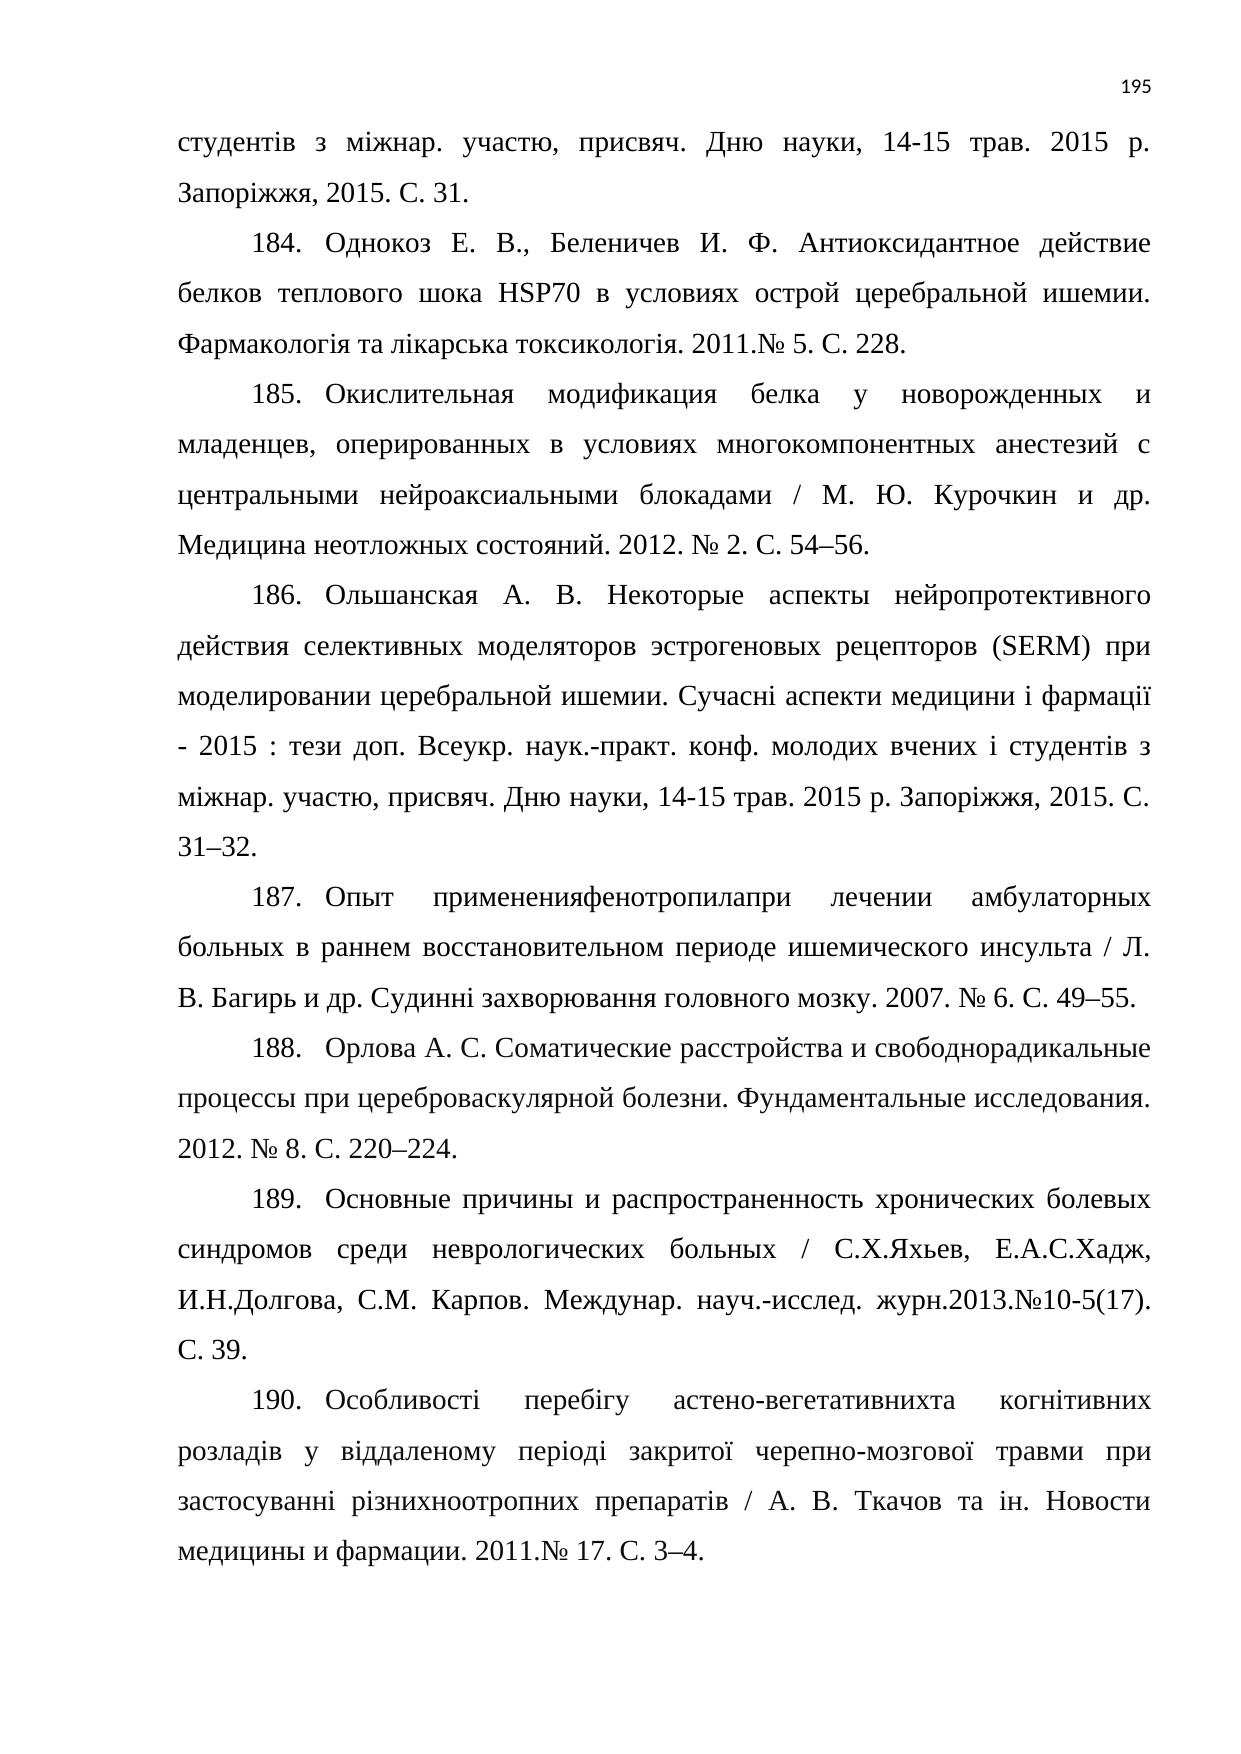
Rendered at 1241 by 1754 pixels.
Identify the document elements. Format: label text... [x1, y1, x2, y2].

list Основные причины и распространенность хронических болевых синдромов среди неврологических больных / С.Х.Яхьев, Е.А.С.Хадж, И.Н.Долгова, С.М. Карпов. Междунар. науч.-исслед. журн.2013.№10-5(17). С. 39. [177, 1181, 1152, 1366]
list Особливості перебігу астено-вегетативнихта когнітивних розладів у віддаленому періоді закритої черепно-мозгової травми при застосуванні різнихноотропних препаратів / А. В. Ткачов та ін. Новости медицины и фармации. 2011.№ 17. С. 3–4. [177, 1382, 1152, 1567]
list Окислительная модификация белка у новорожденных и младенцев, оперированных в условиях многокомпонентных анестезий с центральными нейроаксиальными блокадами / М. Ю. Курочкин и др. Медицина неотложных состояний. 2012. № 2. С. 54–56. [177, 376, 1152, 561]
list Ольшанская А. В. Некоторые аспекты нейропротективного действия селективных моделяторов эстрогеновых рецепторов (SERM) при моделировании церебральной ишемии. Сучасні аспекти медицини і фармації - 2015 : тези доп. Всеукр. наук.-практ. конф. молодих вчених і студентів з міжнар. участю, присвяч. Дню науки, 14-15 трав. 2015 р. Запоріжжя, 2015. С. 31–32. [177, 577, 1152, 862]
list Опыт примененияфенотропилапри лечении амбулаторных больных в раннем восстановительном периоде ишемического инсульта / Л. В. Багирь и др. Судинні захворювання головного мозку. 2007. № 6. С. 49–55. [177, 879, 1152, 1013]
list Однокоз Е. В., Беленичев И. Ф. Антиоксидантное действие белков теплового шока HSP70 в условиях острой церебральной ишемии. Фармакологія та лікарська токсикологія. 2011.№ 5. С. 228. [177, 225, 1152, 359]
list Орлова А. С. Соматические расстройства и свободнорадикальные процессы при цереброваскулярной болезни. Фундаментальные исследования. 2012. № 8. С. 220–224. [177, 1030, 1152, 1164]
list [177, 124, 1152, 208]
